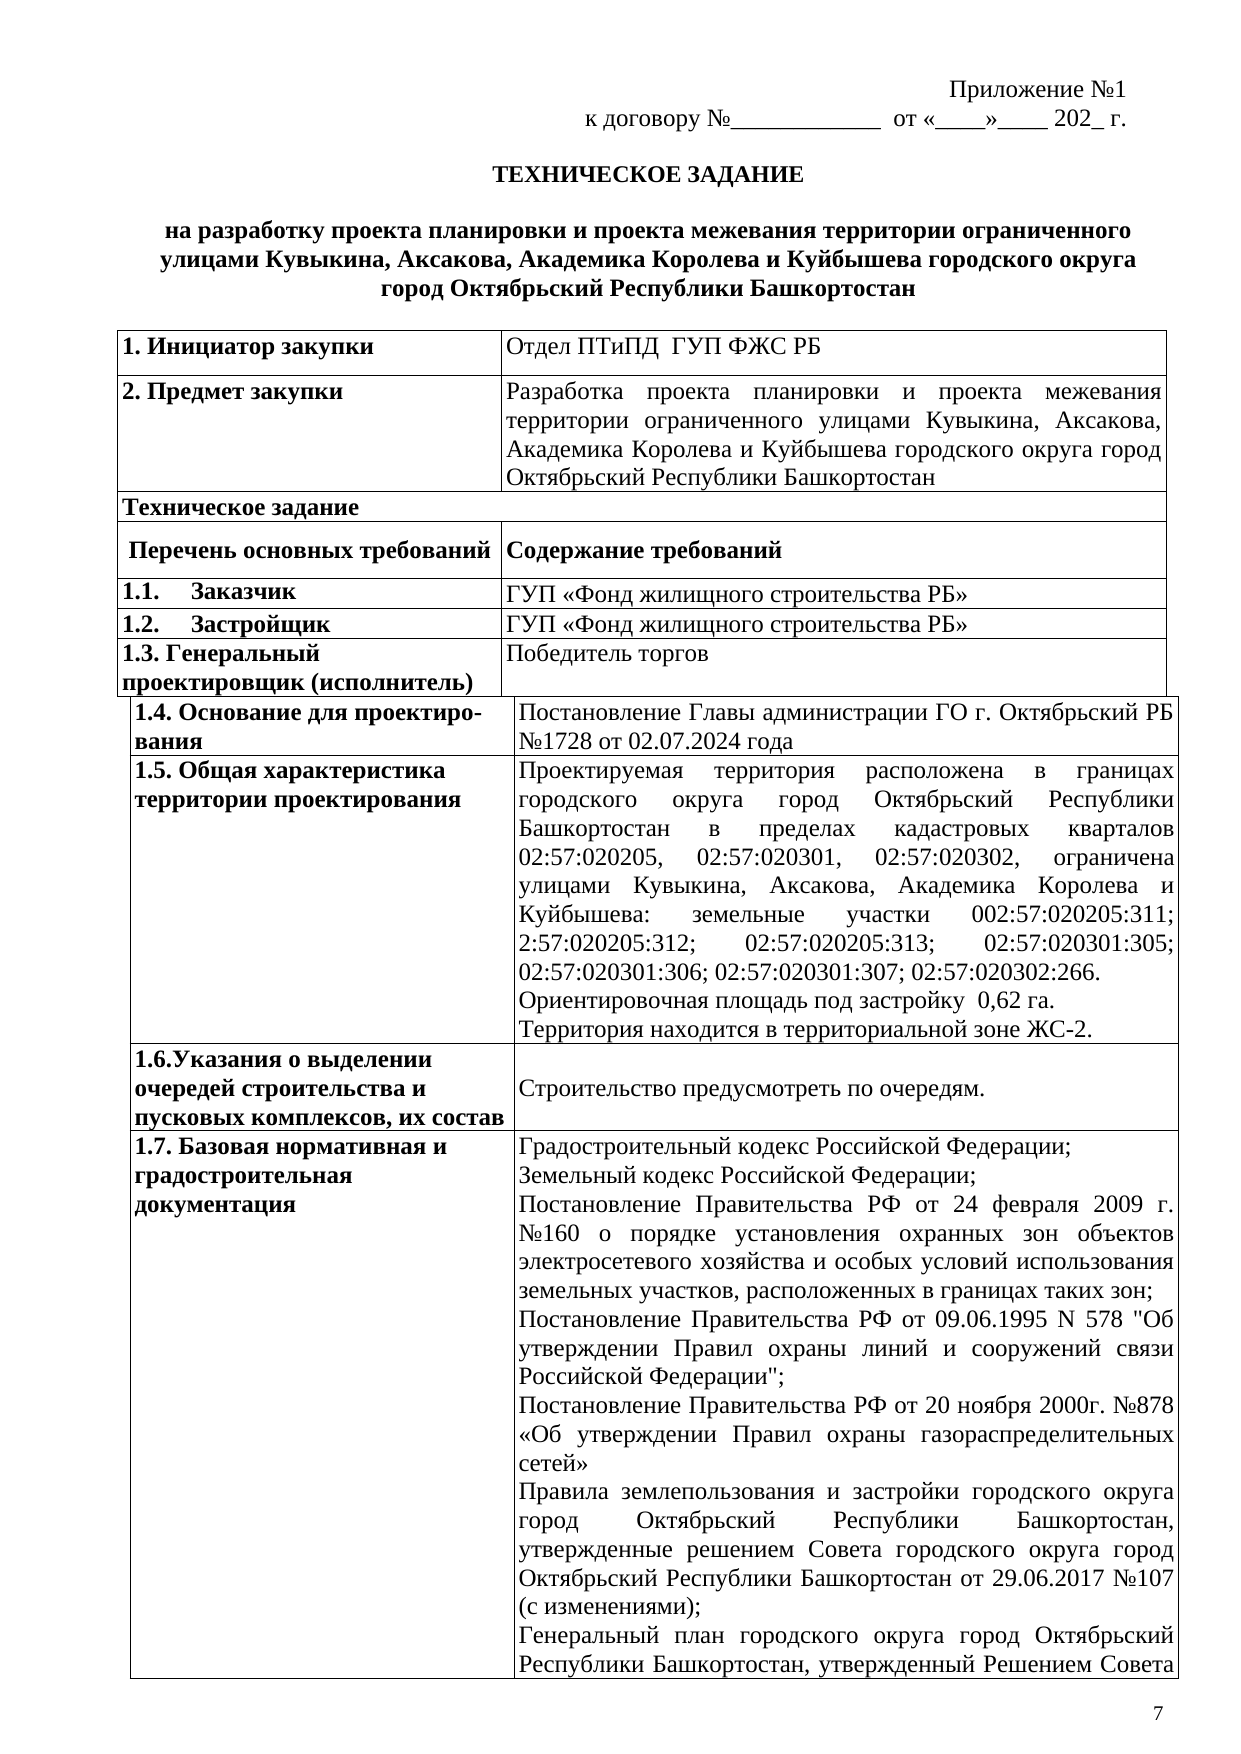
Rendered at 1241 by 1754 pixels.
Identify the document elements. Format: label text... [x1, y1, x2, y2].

table_header 1. Инициатор закупки [118, 331, 501, 375]
table_cell Разработка проекта планировки и проекта межевания территории ограниченного улицами Кувыкина, Аксакова, Академика Королева и Куйбышева городского округа город Октябрьский Республики Башкортостан [502, 376, 1166, 491]
table_cell Техническое задание [118, 492, 1166, 521]
table_cell 2. Предмет закупки [118, 376, 501, 491]
table_cell ГУП «Фонд жилищного строительства РБ» [502, 579, 1166, 608]
table_cell 1.2. Застройщик [118, 609, 501, 637]
table_header Отдел ПТиПД ГУП ФЖС РБ [502, 331, 1166, 375]
text на разработку проекта планировки и проекта межевания территории ограниченного улицами Кувыкина, Аксакова, Академика Королева и Куйбышева городского округа [133, 215, 1163, 273]
table_cell 1.1. Заказчик [118, 579, 501, 608]
table_cell Строительство предусмотреть по очередям. [515, 1044, 1178, 1130]
text к договору №____________ от «____»____ 202_ г. [133, 103, 1127, 131]
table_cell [515, 1131, 1178, 1678]
table_cell Перечень основных требований [118, 522, 501, 578]
table_cell Победитель торгов [502, 639, 1166, 696]
text Приложение №1 [133, 74, 1127, 103]
table_cell Содержание требований [502, 522, 1166, 578]
table_cell 1.6.Указания о выделении очередей строительства и пусковых комплексов, их состав [131, 1044, 514, 1130]
table_cell 1.5. Общая характеристика территории проектирования [131, 756, 514, 1043]
table_cell 1.4. Основание для проектирования [131, 697, 514, 754]
table_cell Постановление Главы администрации ГО г. Октябрьский РБ №1728 от 02.07.2024 года [515, 697, 1178, 754]
table_cell ГУП «Фонд жилищного строительства РБ» [502, 609, 1166, 637]
table_cell Проектируемая территория расположена в границах городского округа город Октябрьский Республики Башкортостан в пределах кадастровых кварталов 02:57:020205, 02:57:020301, 02:57:020302, ограничена улицами Кувыкина, Аксакова, Академика Королева и Куйбышева: земельные участки 002:57:020205:311; 2:57:020205:312; 02:57:020205:313; 02:57:020301:305; 02:57:020301:306; 02:57:020301:307; 02:57:020302:266. Ориентировочная площадь под застройку 0,62 га. Территория находится в территориальной зоне ЖС-2. [515, 756, 1178, 1043]
table_cell 1.3. Генеральный проектировщик (исполнитель) [118, 639, 501, 696]
text ТЕХНИЧЕСКОЕ ЗАДАНИЕ [133, 160, 1163, 188]
text город Октябрьский Республики Башкортостан [133, 273, 1163, 302]
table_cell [131, 1131, 514, 1678]
